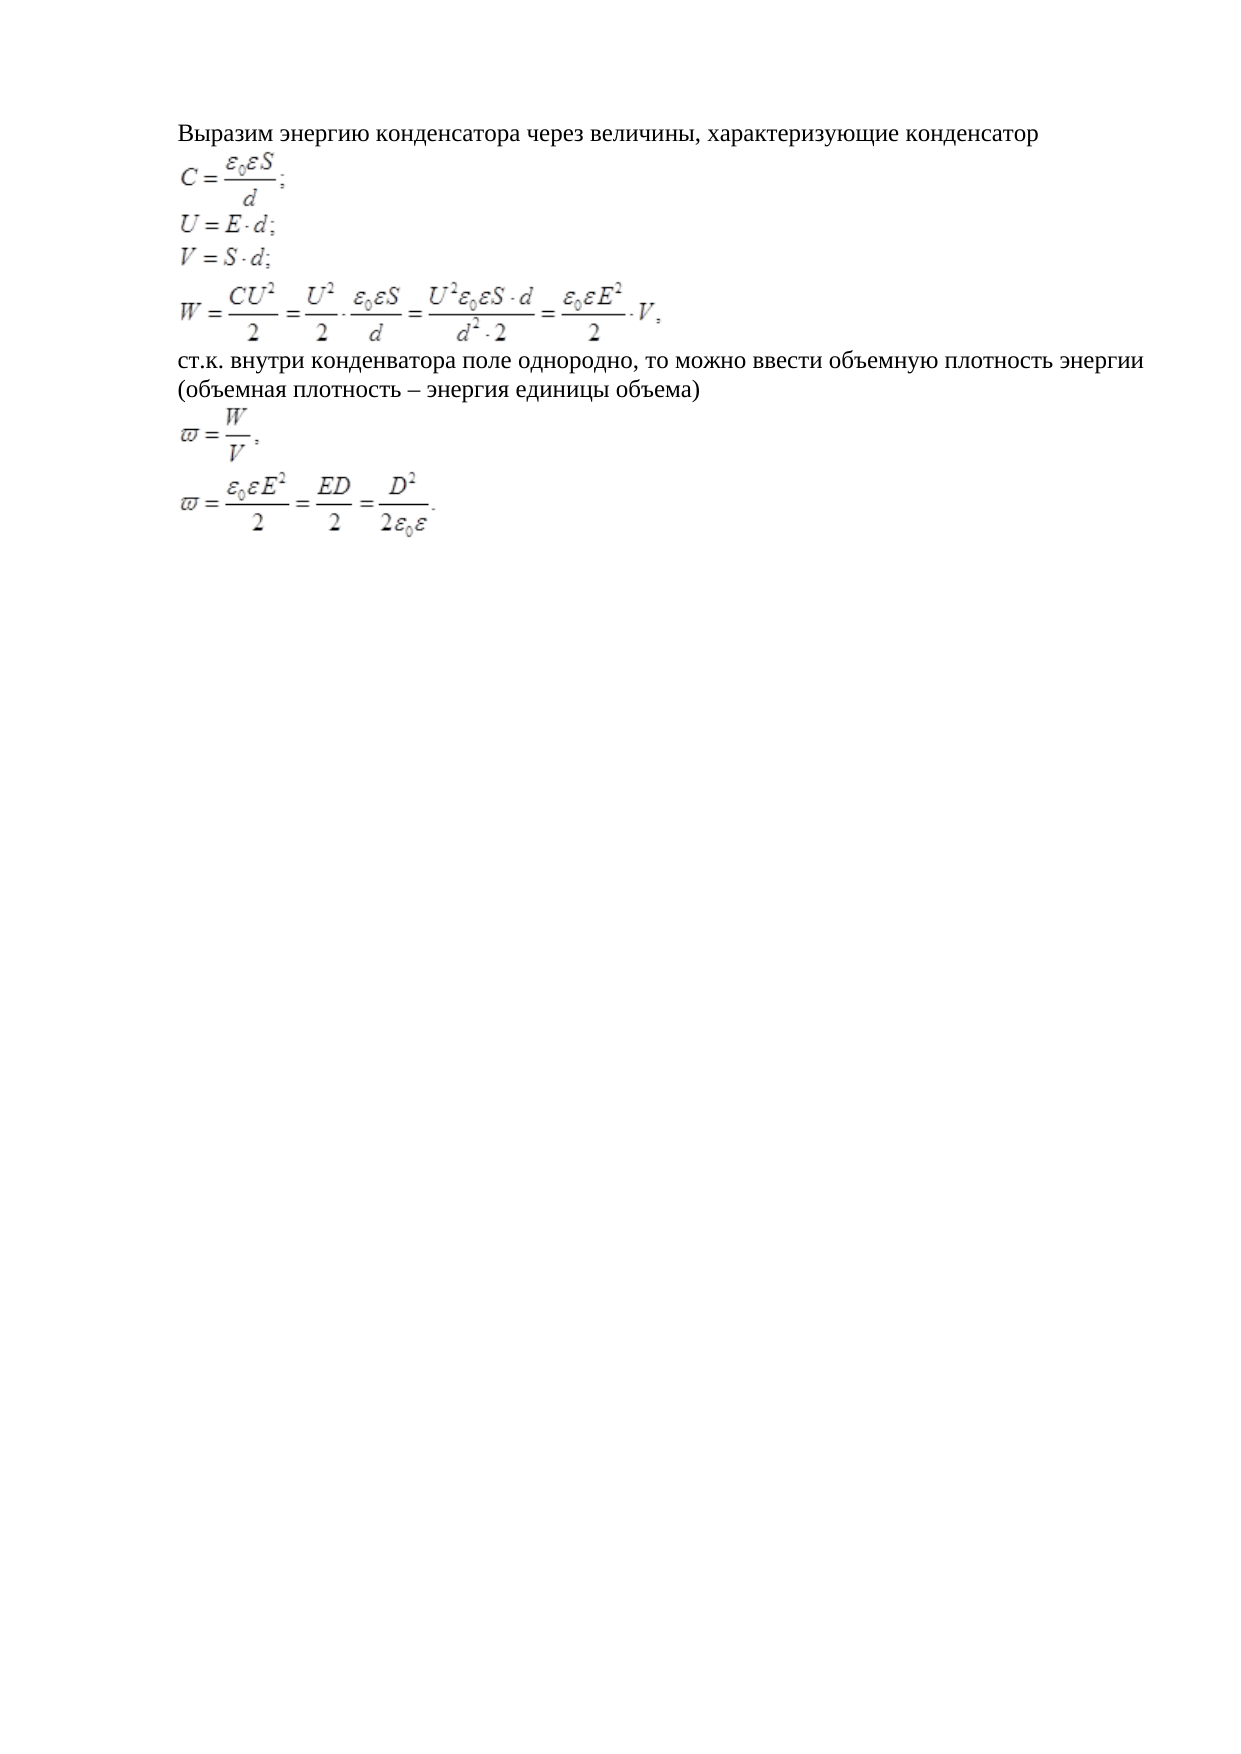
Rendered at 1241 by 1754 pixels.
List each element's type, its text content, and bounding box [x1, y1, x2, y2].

text Выразим энергию конденсатора через величины, характеризующие конденсатор [177, 118, 1152, 147]
picture [177, 402, 440, 542]
text ст.к. внутри конденватора поле однородно, то можно ввести объемную плотность энергии (объемная плотность – энергия единицы объема) [177, 345, 1152, 403]
picture [177, 146, 665, 346]
